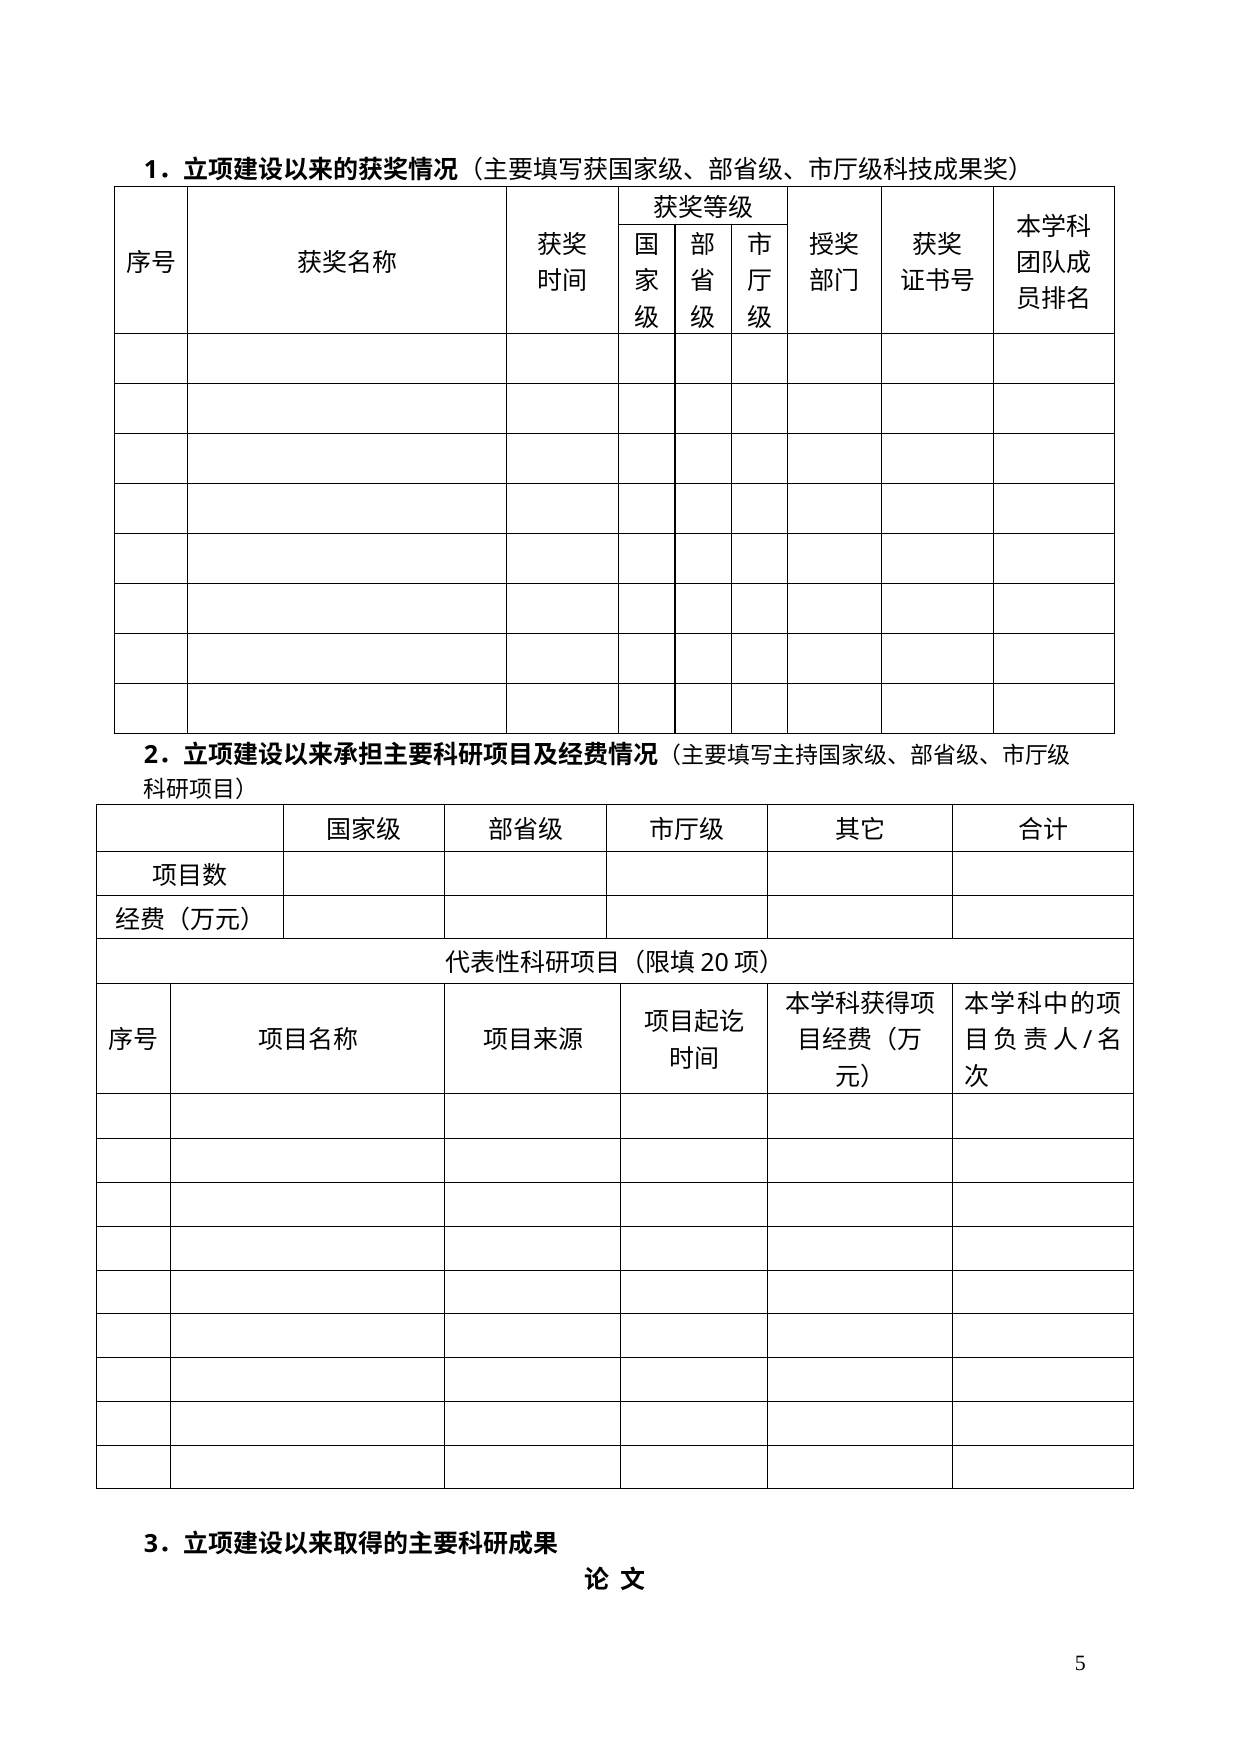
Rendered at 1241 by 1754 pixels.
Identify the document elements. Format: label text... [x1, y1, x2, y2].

table_cell 本学科获得项目经费（万元） [768, 984, 952, 1092]
text 论 文 [144, 1559, 1085, 1596]
table_cell [788, 634, 881, 683]
table_cell [953, 1139, 1133, 1182]
table_cell [171, 1094, 444, 1138]
table_cell [882, 584, 993, 633]
table_cell 部省级 [676, 225, 731, 333]
table_cell [768, 896, 952, 938]
table_cell [953, 1402, 1133, 1444]
table_cell [188, 334, 506, 383]
table_cell [445, 1183, 620, 1226]
table_cell [768, 1227, 952, 1269]
table_cell [676, 334, 731, 383]
table_cell [445, 1314, 620, 1357]
table_cell [171, 1139, 444, 1182]
table_cell [97, 1446, 170, 1488]
table_cell [97, 1358, 170, 1401]
table_cell [97, 1227, 170, 1269]
table_cell 本学科中的项目负责人/名次 [953, 984, 1133, 1092]
table_cell [445, 1094, 620, 1138]
table_cell [171, 1314, 444, 1357]
table_cell [676, 534, 731, 583]
table_cell [953, 852, 1133, 895]
table_cell 项目来源 [445, 984, 620, 1092]
table_cell [994, 334, 1114, 383]
table_header 序号 [115, 187, 187, 333]
table_cell [676, 584, 731, 633]
table_header 部省级 [445, 805, 606, 851]
table_header 获奖名称 [188, 187, 506, 333]
table_cell [882, 684, 993, 733]
table_cell [788, 334, 881, 383]
table_cell [788, 484, 881, 533]
table_cell [188, 584, 506, 633]
table_cell [788, 534, 881, 583]
table_cell [732, 384, 787, 433]
table_header 获奖等级 [619, 187, 787, 223]
table_cell [284, 852, 444, 895]
table_cell [445, 1402, 620, 1444]
table_header 其它 [768, 805, 952, 851]
table_cell [768, 1094, 952, 1138]
table_cell [676, 384, 731, 433]
table_cell [994, 434, 1114, 483]
table_cell [621, 1402, 767, 1444]
table_cell [732, 434, 787, 483]
table_cell [621, 1271, 767, 1313]
table_cell [768, 1402, 952, 1444]
table_cell [619, 684, 674, 733]
table_cell [188, 434, 506, 483]
table_cell [732, 634, 787, 683]
table_cell [445, 1271, 620, 1313]
table_cell [621, 1183, 767, 1226]
table_cell [953, 1094, 1133, 1138]
table_cell [188, 484, 506, 533]
table_cell [188, 534, 506, 583]
table_cell [768, 1314, 952, 1357]
table_header 合计 [953, 805, 1133, 851]
table_cell [768, 1446, 952, 1488]
table_cell 经费（万元） [97, 896, 283, 938]
table_cell [445, 1139, 620, 1182]
table_cell [768, 1271, 952, 1313]
table_cell 项目起讫时间 [621, 984, 767, 1092]
table_cell [507, 384, 618, 433]
table_cell [171, 1183, 444, 1226]
table_cell [619, 584, 674, 633]
table_cell [994, 634, 1114, 683]
table_cell [188, 634, 506, 683]
table_cell [115, 634, 187, 683]
table_cell [607, 852, 767, 895]
table_header 获奖 证书号 [882, 187, 993, 333]
table_cell [732, 334, 787, 383]
table_cell [445, 1227, 620, 1269]
table_cell [994, 584, 1114, 633]
text 2．立项建设以来承担主要科研项目及经费情况（主要填写主持国家级、部省级、市厅级科研项目） [144, 734, 1085, 804]
table_cell [994, 534, 1114, 583]
table_cell [171, 1271, 444, 1313]
table_cell [621, 1094, 767, 1138]
table_cell [994, 384, 1114, 433]
table_cell [445, 852, 606, 895]
table_cell [953, 896, 1133, 938]
table_header 本学科团队成员排名 [994, 187, 1114, 333]
table_cell [621, 1314, 767, 1357]
table_cell [732, 484, 787, 533]
table_cell [788, 584, 881, 633]
table_header 市厅级 [607, 805, 767, 851]
table_cell [768, 1139, 952, 1182]
table_cell [188, 384, 506, 433]
table_cell [97, 1402, 170, 1444]
table_cell [882, 384, 993, 433]
table_cell [607, 896, 767, 938]
table_cell [788, 684, 881, 733]
table_cell [621, 1358, 767, 1401]
table_cell [445, 1446, 620, 1488]
table_cell [619, 484, 674, 533]
table_cell [882, 484, 993, 533]
table_cell [994, 484, 1114, 533]
table_cell [621, 1227, 767, 1269]
text 3．立项建设以来取得的主要科研成果 [144, 1523, 1085, 1559]
table_cell [732, 534, 787, 583]
table_cell [507, 434, 618, 483]
table_cell [115, 534, 187, 583]
table_cell [507, 334, 618, 383]
text 1．立项建设以来的获奖情况（主要填写获国家级、部省级、市厅级科技成果奖） [144, 150, 1085, 186]
table_cell [507, 534, 618, 583]
table_cell [882, 534, 993, 583]
table_cell [171, 1227, 444, 1269]
table_cell [115, 684, 187, 733]
table_cell [732, 584, 787, 633]
table_cell [97, 1183, 170, 1226]
table_cell [97, 1139, 170, 1182]
table_cell [953, 1271, 1133, 1313]
table_cell [676, 484, 731, 533]
table_cell [445, 896, 606, 938]
table_header 获奖 时间 [507, 187, 618, 333]
table_cell [97, 1094, 170, 1138]
table_cell [115, 484, 187, 533]
table_cell [619, 384, 674, 433]
table_cell [882, 434, 993, 483]
table_cell [619, 634, 674, 683]
table_cell [676, 434, 731, 483]
table_cell [676, 684, 731, 733]
table_cell [445, 1358, 620, 1401]
table_cell [619, 434, 674, 483]
table_cell [507, 584, 618, 633]
table_cell [171, 1402, 444, 1444]
table_cell 序号 [97, 984, 170, 1092]
table_header [97, 805, 283, 851]
table_cell 项目名称 [171, 984, 444, 1092]
table_header 国家级 [284, 805, 444, 851]
table_cell [115, 384, 187, 433]
table_cell [768, 852, 952, 895]
table_cell [953, 1446, 1133, 1488]
table_cell [171, 1358, 444, 1401]
table_cell [619, 334, 674, 383]
table_cell [507, 684, 618, 733]
table_cell [882, 334, 993, 383]
table_cell [507, 484, 618, 533]
table_cell [284, 896, 444, 938]
table_cell [188, 684, 506, 733]
table_cell 市厅级 [732, 225, 787, 333]
table_cell [732, 684, 787, 733]
table_cell [768, 1358, 952, 1401]
table_cell [97, 1271, 170, 1313]
table_cell [676, 634, 731, 683]
table_cell [953, 1314, 1133, 1357]
table_cell [953, 1183, 1133, 1226]
table_cell [788, 434, 881, 483]
table_cell 项目数 [97, 852, 283, 895]
table_cell [621, 1139, 767, 1182]
table_cell [171, 1446, 444, 1488]
table_cell [882, 634, 993, 683]
table_cell [619, 534, 674, 583]
table_cell [788, 384, 881, 433]
table_cell [768, 1183, 952, 1226]
table_cell [97, 1314, 170, 1357]
table_cell [621, 1446, 767, 1488]
table_cell [953, 1227, 1133, 1269]
table_cell [994, 684, 1114, 733]
table_cell [507, 634, 618, 683]
table_cell [953, 1358, 1133, 1401]
table_header 授奖 部门 [788, 187, 881, 333]
table_cell 国家级 [619, 225, 674, 333]
table_cell [115, 334, 187, 383]
table_cell [115, 434, 187, 483]
table_cell 代表性科研项目（限填20项） [97, 939, 1133, 983]
table_cell [115, 584, 187, 633]
